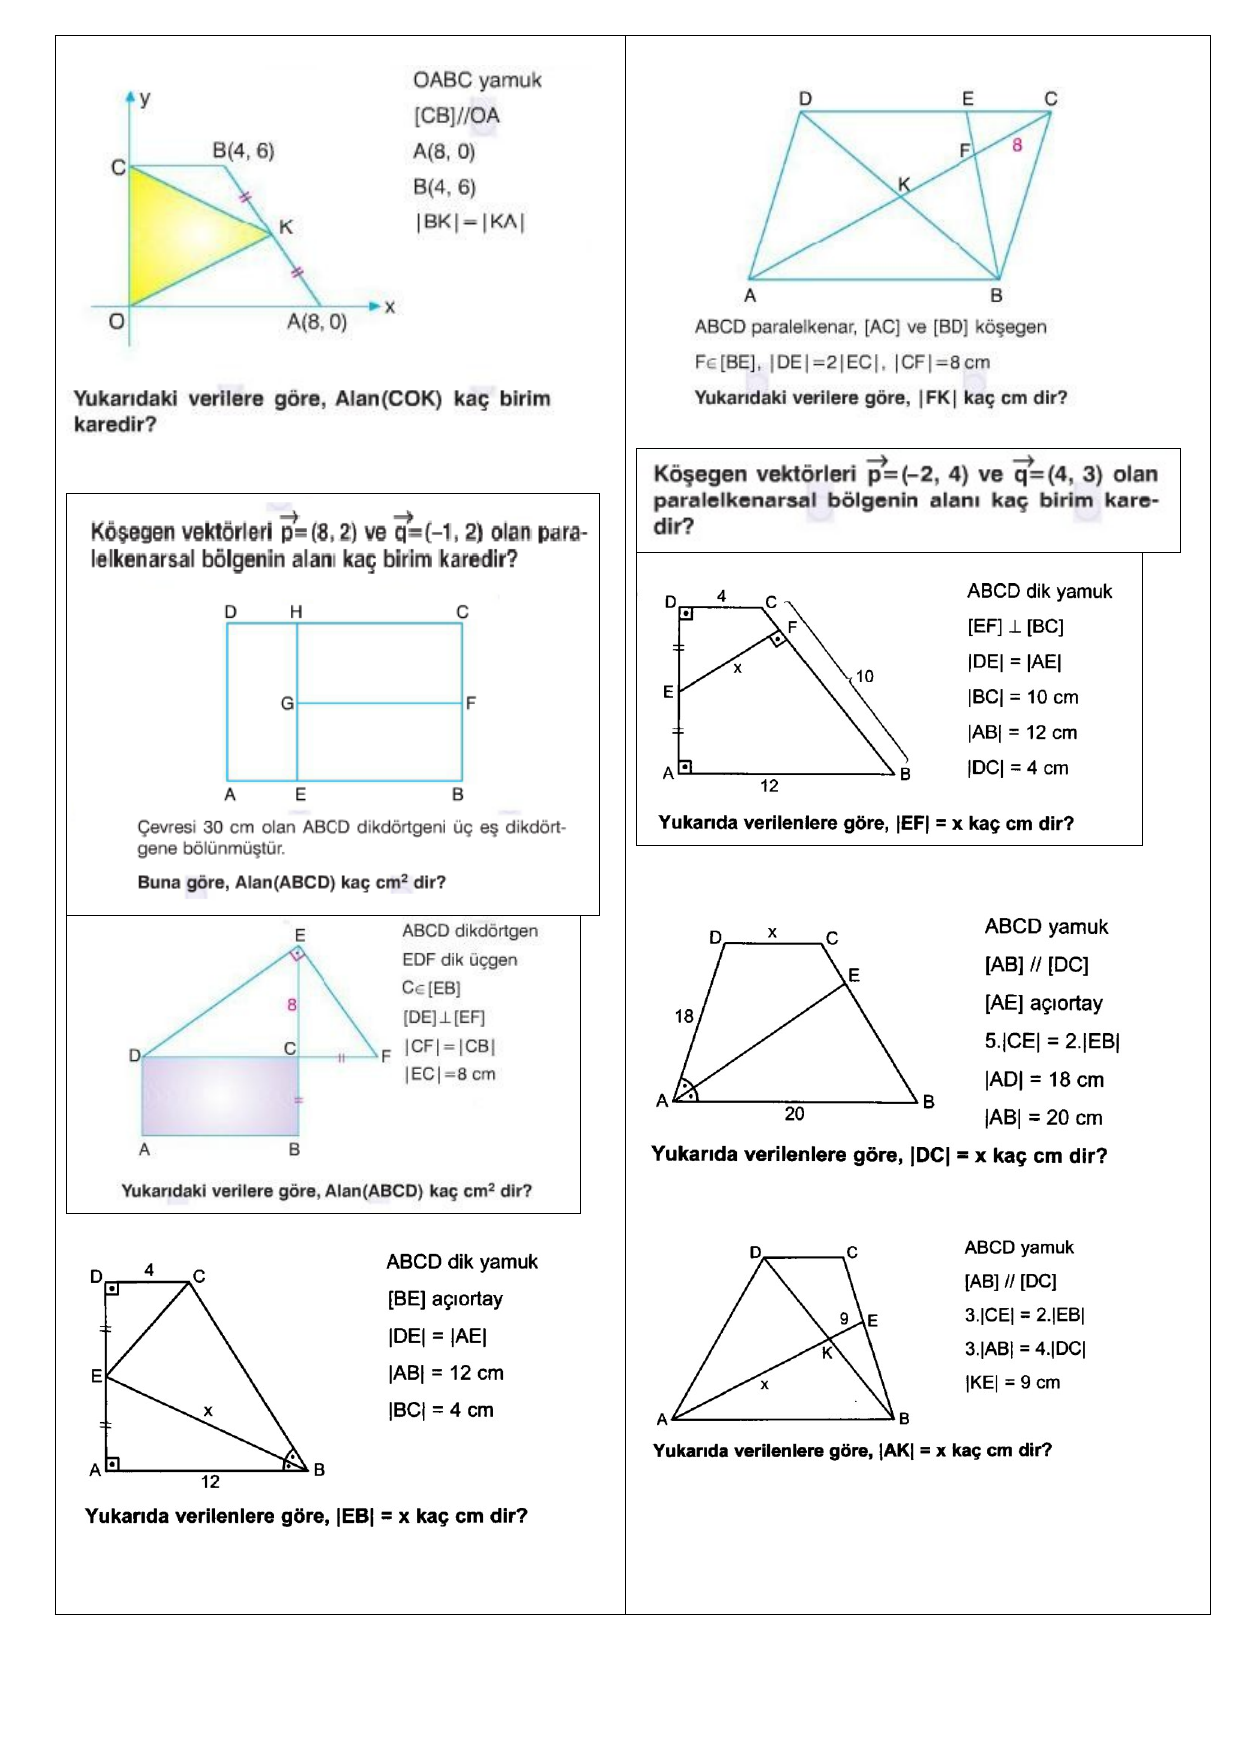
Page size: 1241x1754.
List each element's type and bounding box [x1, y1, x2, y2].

picture [636, 65, 1195, 422]
picture [66, 65, 595, 436]
picture [66, 1241, 580, 1533]
table_header [56, 36, 625, 1614]
picture [636, 1202, 1104, 1469]
table_header [626, 36, 1210, 1614]
picture [636, 901, 1142, 1173]
